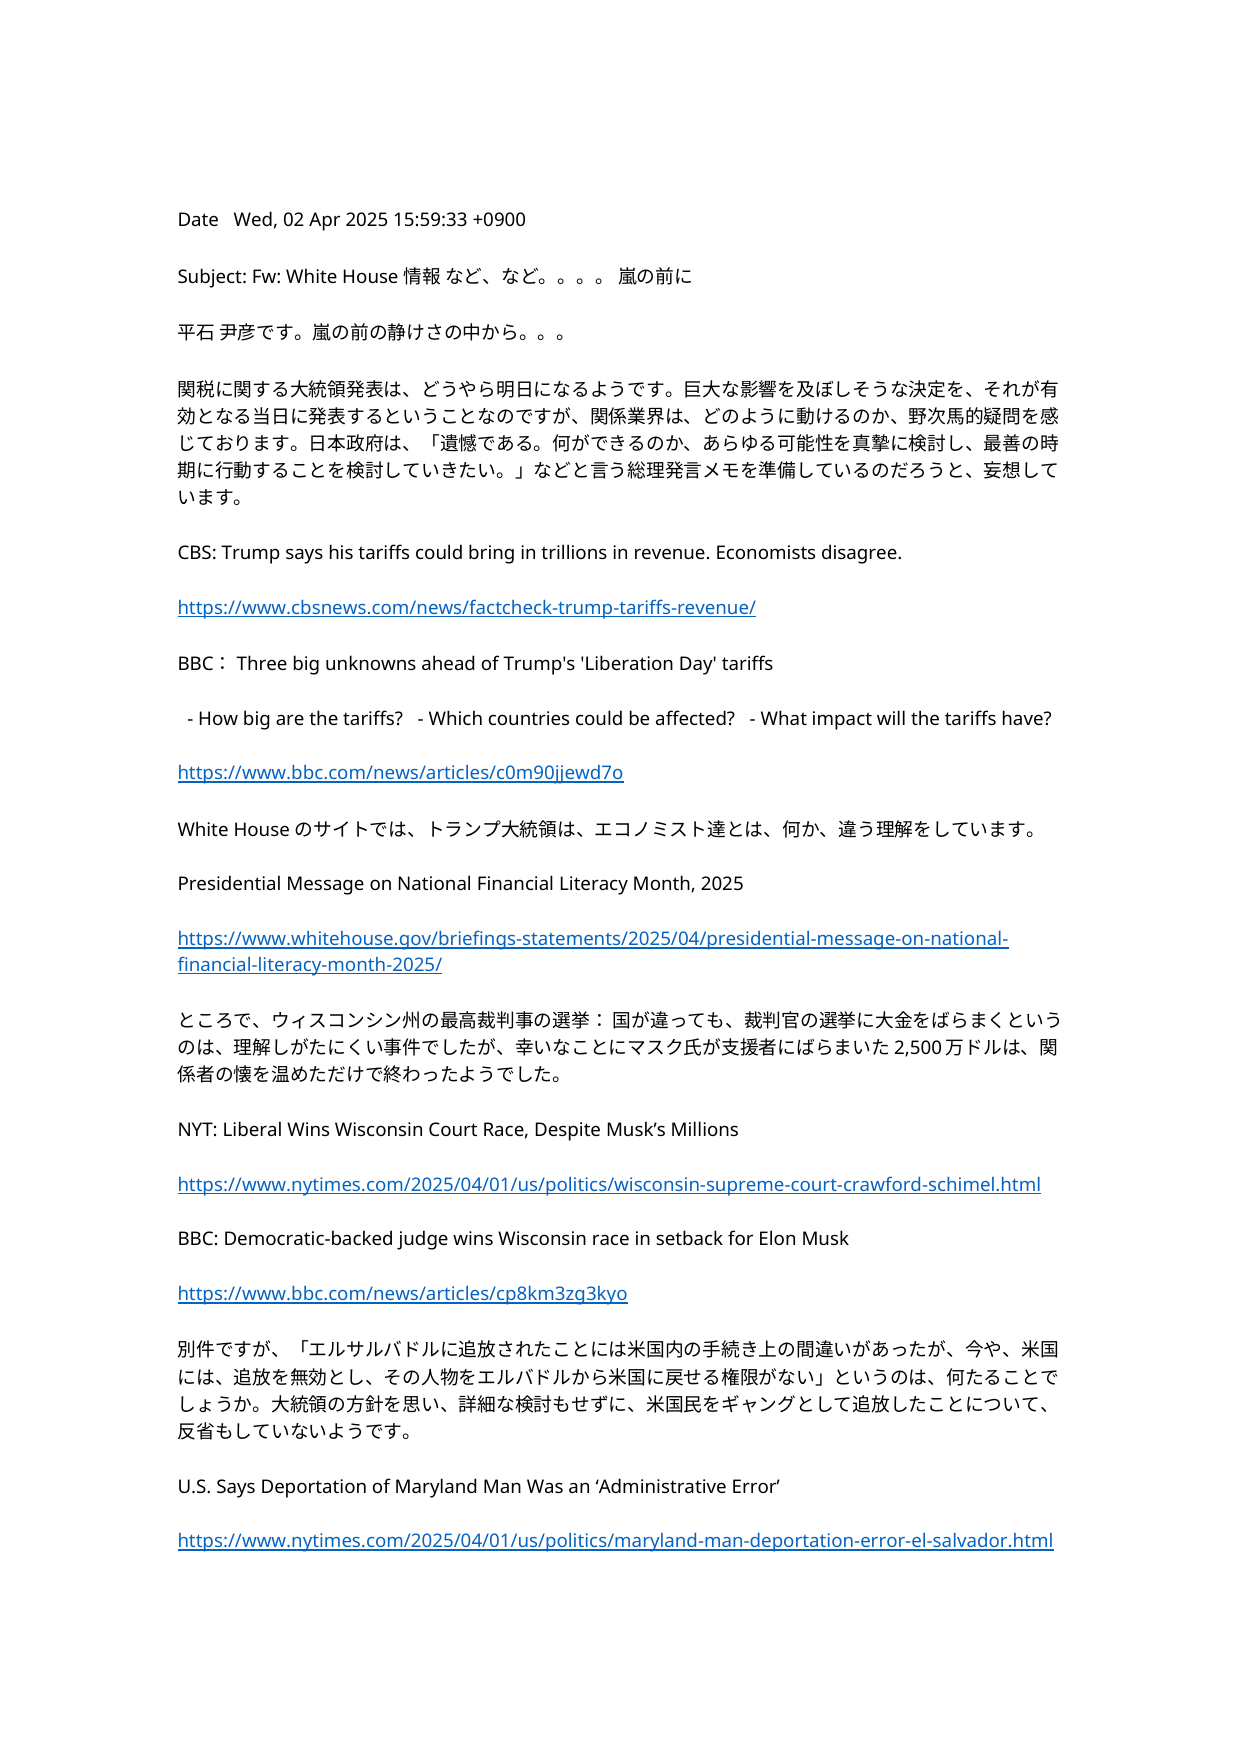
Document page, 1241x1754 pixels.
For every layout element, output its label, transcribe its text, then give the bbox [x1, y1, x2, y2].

text Presidential Message on National Financial Literacy Month, 2025 [177, 871, 1063, 896]
text U.S. Says Deportation of Maryland Man Was an ‘Administrative Error’ [177, 1473, 1063, 1498]
text 別件ですが、「エルサルバドルに追放されたことには米国内の手続き上の間違いがあったが、今や、米国には、追放を無効とし、その人物をエルバドルから米国に戻せる権限がない」というのは、何たることでしょうか。大統領の方針を思い、詳細な検討もせずに、米国民をギャングとして追放したことについて、反省もしていないようです。 [177, 1335, 1063, 1444]
text - How big are the tariffs? - Which countries could be affected? - What impact will the tariffs have? [177, 705, 1063, 731]
text Subject: Fw: White House 情報 など、など。。。。 嵐の前に [177, 261, 1063, 289]
text 関税に関する大統領発表は、どうやら明日になるようです。巨大な影響を及ぼしそうな決定を、それが有効となる当日に発表するということなのですが、関係業界は、どのように動けるのか、野次馬的疑問を感じております。日本政府は、「遺憾である。何ができるのか、あらゆる可能性を真摯に検討し、最善の時期に行動することを検討していきたい。」などと言う総理発言メモを準備しているのだろうと、妄想しています。 [177, 374, 1063, 510]
text https://www.whitehouse.gov/briefings-statements/2025/04/presidential-message-on-national-financial-literacy-month-2025/ [177, 925, 1063, 976]
text https://www.bbc.com/news/articles/cp8km3zg3kyo [177, 1280, 1063, 1306]
text White House のサイトでは、トランプ大統領は、エコノミスト達とは、何か、違う理解をしています。 [177, 814, 1063, 842]
text https://www.nytimes.com/2025/04/01/us/politics/maryland-man-deportation-error-el-salvador.html [177, 1528, 1063, 1553]
text Date Wed, 02 Apr 2025 15:59:33 +0900 [177, 207, 1063, 232]
text 平石 尹彦です。嵐の前の静けさの中から。。。 [177, 318, 1063, 345]
text ところで、ウィスコンシン州の最高裁判事の選挙： 国が違っても、裁判官の選挙に大金をばらまくというのは、理解しがたにくい事件でしたが、幸いなことにマスク氏が支援者にばらまいた 2,500万ドルは、関係者の懐を温めただけで終わったようでした。 [177, 1006, 1063, 1087]
text CBS: Trump says his tariffs could bring in trillions in revenue. Economists disagree. [177, 539, 1063, 565]
text NYT: Liberal Wins Wisconsin Court Race, Despite Musk’s Millions [177, 1116, 1063, 1142]
text BBC： Three big unknowns ahead of Trump's 'Liberation Day' tariffs [177, 649, 1063, 676]
text https://www.cbsnews.com/news/factcheck-trump-tariffs-revenue/ [177, 594, 1063, 619]
text https://www.bbc.com/news/articles/c0m90jjewd7o [177, 760, 1063, 785]
text BBC: Democratic-backed judge wins Wisconsin race in setback for Elon Musk [177, 1226, 1063, 1251]
text https://www.nytimes.com/2025/04/01/us/politics/wisconsin-supreme-court-crawford-schimel.html [177, 1171, 1063, 1197]
